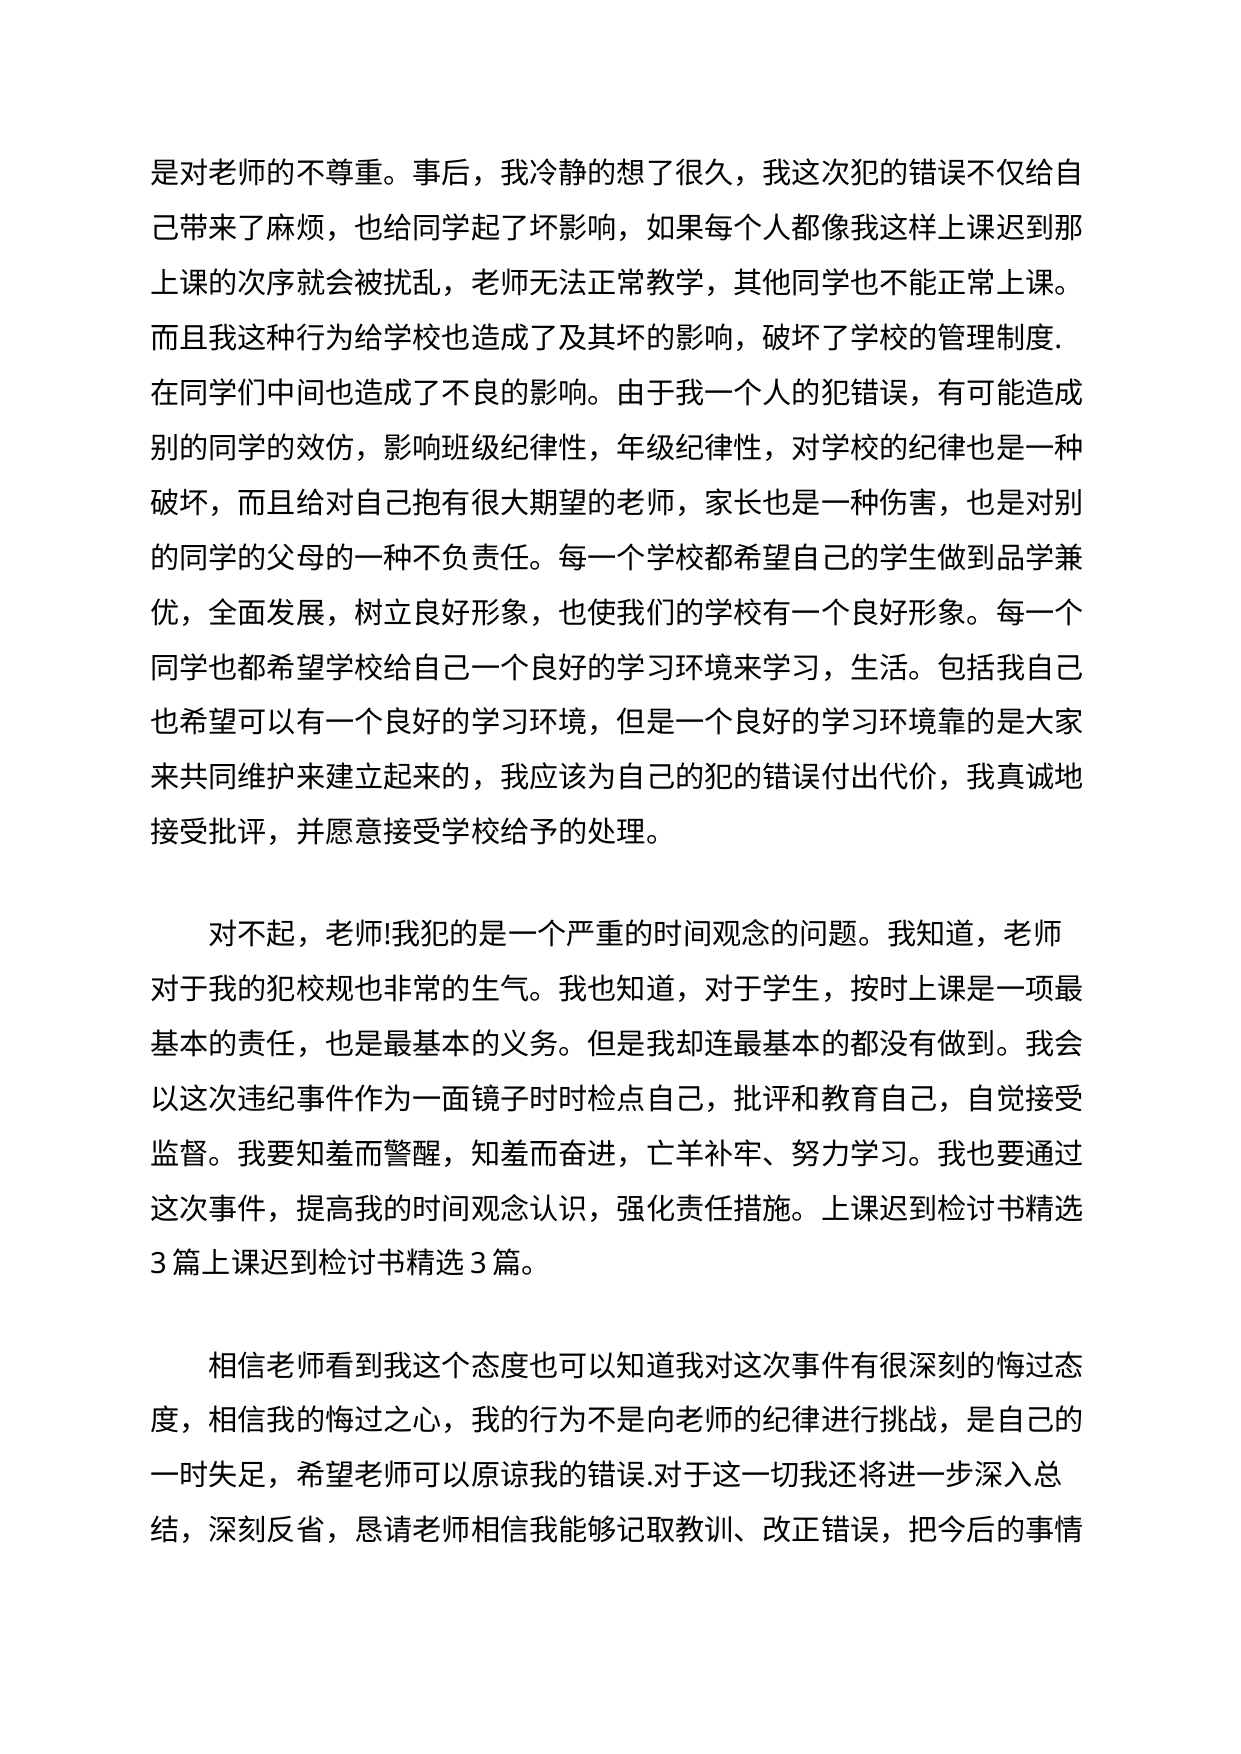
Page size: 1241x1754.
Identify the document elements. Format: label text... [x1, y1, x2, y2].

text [150, 150, 1090, 851]
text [150, 1342, 1090, 1549]
text 对不起，老师!我犯的是一个严重的时间观念的问题。我知道，老师对于我的犯校规也非常的生气。我也知道，对于学生，按时上课是一项最基本的责任，也是最基本的义务。但是我却连最基本的都没有做到。我会以这次违纪事件作为一面镜子时时检点自己，批评和教育自己，自觉接受监督。我要知羞而警醒，知羞而奋进，亡羊补牢、努力学习。我也要通过这次事件，提高我的时间观念认识，强化责任措施。上课迟到检讨书精选3篇上课迟到检讨书精选3篇。 [150, 911, 1090, 1282]
